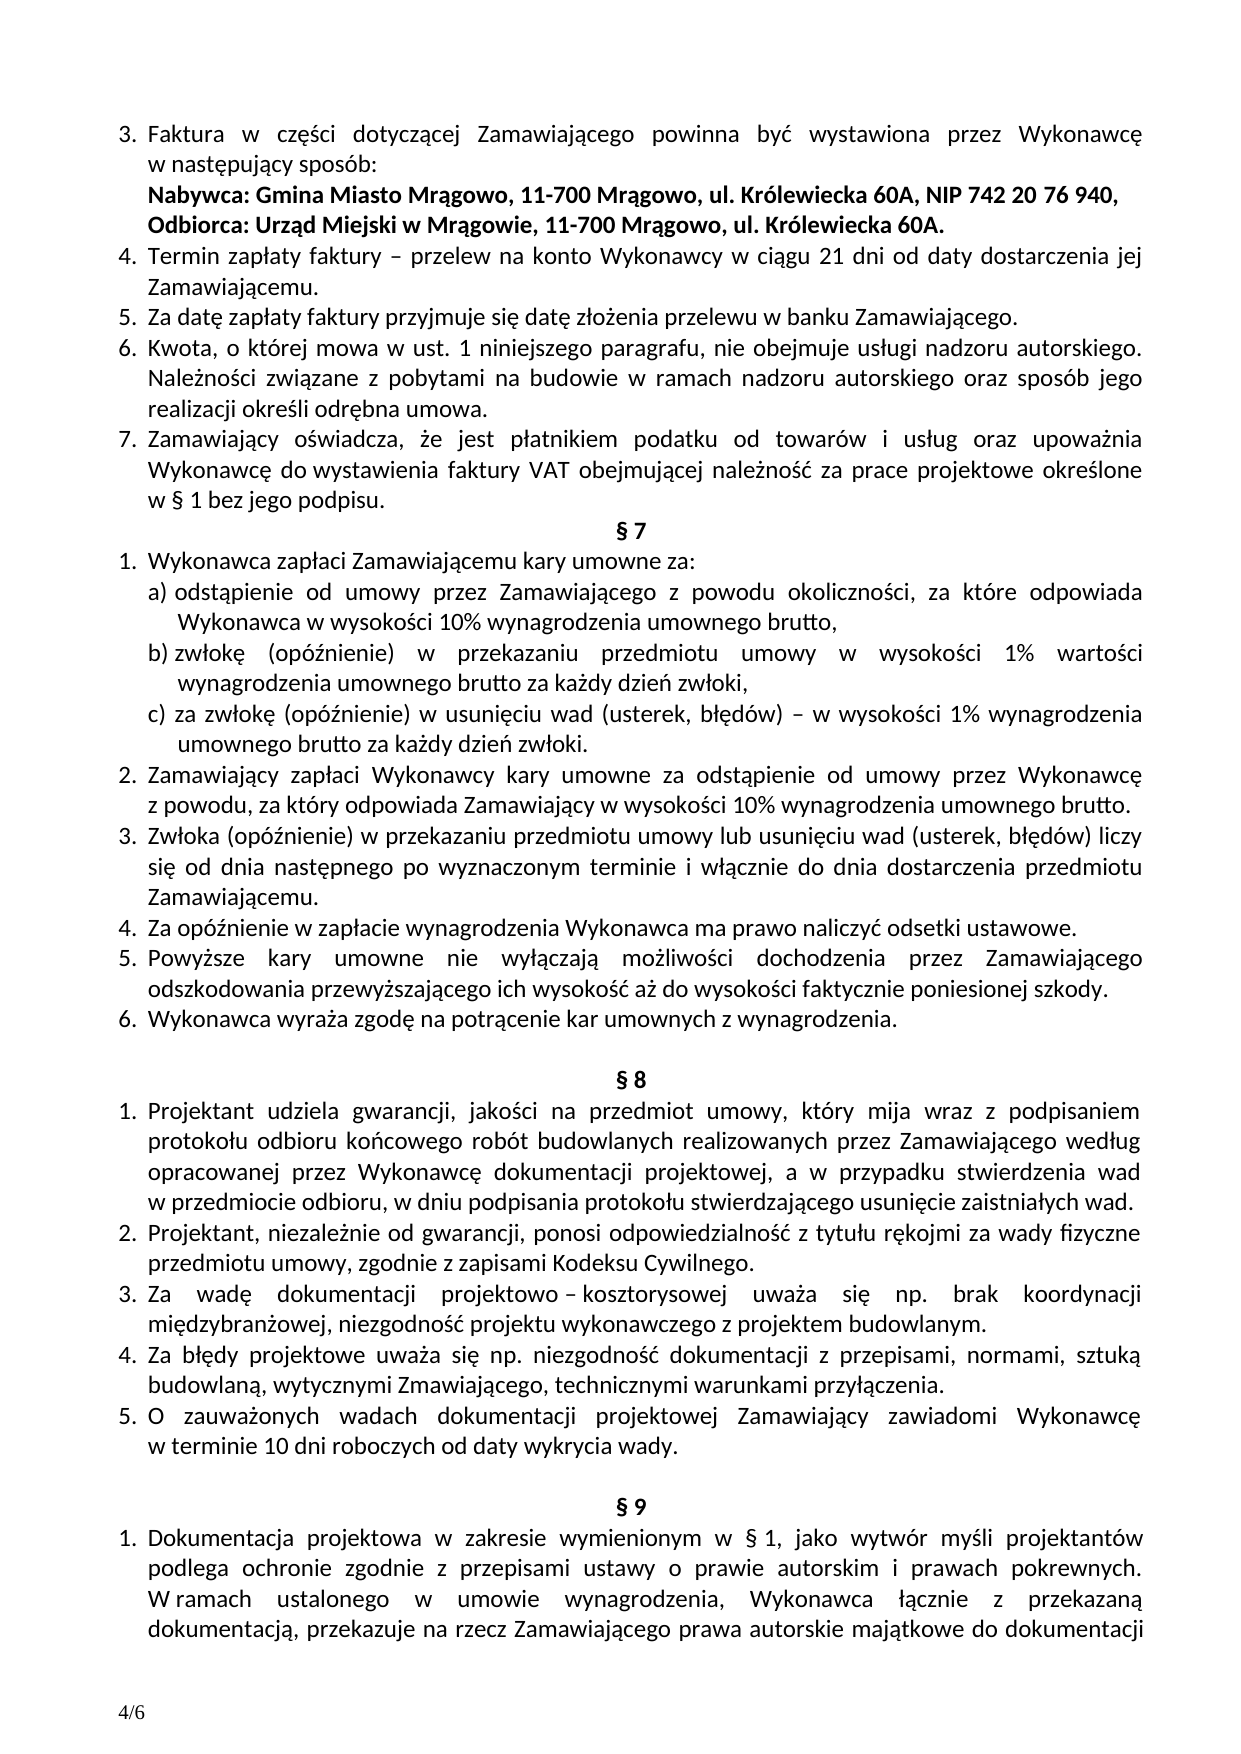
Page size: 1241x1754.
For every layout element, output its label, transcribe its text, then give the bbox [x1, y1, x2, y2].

list Wykonawca zapłaci Zamawiającemu kary umowne za: [118, 545, 1144, 576]
text § 7 [118, 515, 1144, 545]
list Za datę zapłaty faktury przyjmuje się datę złożenia przelewu w banku Zamawiającego. [118, 301, 1144, 332]
list odstąpienie od umowy przez Zamawiającego z powodu okoliczności, za które odpowiada Wykonawca w wysokości 10% wynagrodzenia umownego brutto, [148, 576, 1144, 637]
list Faktura w części dotyczącej Zamawiającego powinna być wystawiona przez Wykonawcę w następujący sposób: [118, 118, 1144, 179]
list Za błędy projektowe uważa się np. niezgodność dokumentacji z przepisami, normami, sztuką budowlaną, wytycznymi Zmawiającego, technicznymi warunkami przyłączenia. [118, 1339, 1142, 1400]
list Termin zapłaty faktury – przelew na konto Wykonawcy w ciągu 21 dni od daty dostarczenia jej Zamawiającemu. [118, 240, 1144, 301]
text § 8 [118, 1064, 1144, 1095]
list Projektant, niezależnie od gwarancji, ponosi odpowiedzialność z tytułu rękojmi za wady fizyczne przedmiotu umowy, zgodnie z zapisami Kodeksu Cywilnego. [118, 1217, 1142, 1278]
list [118, 1522, 1144, 1644]
list Powyższe kary umowne nie wyłączają możliwości dochodzenia przez Zamawiającego odszkodowania przewyższającego ich wysokość aż do wysokości faktycznie poniesionej szkody. [118, 942, 1144, 1003]
text Nabywca: Gmina Miasto Mrągowo, 11-700 Mrągowo, ul. Królewiecka 60A, NIP 742 20 76 940, [148, 179, 1144, 210]
list Zamawiający zapłaci Wykonawcy kary umowne za odstąpienie od umowy przez Wykonawcę z powodu, za który odpowiada Zamawiający w wysokości 10% wynagrodzenia umownego brutto. [118, 759, 1144, 820]
list zwłokę (opóźnienie) w przekazaniu przedmiotu umowy w wysokości 1% wartości wynagrodzenia umownego brutto za każdy dzień zwłoki, [148, 637, 1144, 698]
list Zamawiający oświadcza, że jest płatnikiem podatku od towarów i usług oraz upoważnia Wykonawcę do wystawienia faktury VAT obejmującej należność za prace projektowe określone w § 1 bez jego podpisu. [118, 423, 1144, 515]
list Wykonawca wyraża zgodę na potrącenie kar umownych z wynagrodzenia. [118, 1003, 1144, 1034]
text § 9 [118, 1492, 1144, 1522]
list Za wadę dokumentacji projektowo – kosztorysowej uważa się np. brak koordynacji międzybranżowej, niezgodność projektu wykonawczego z projektem budowlanym. [118, 1278, 1142, 1339]
text Odbiorca: Urząd Miejski w Mrągowie, 11-700 Mrągowo, ul. Królewiecka 60A. [148, 210, 1144, 240]
list za zwłokę (opóźnienie) w usunięciu wad (usterek, błędów) – w wysokości 1% wynagrodzenia umownego brutto za każdy dzień zwłoki. [148, 698, 1144, 759]
list Zwłoka (opóźnienie) w przekazaniu przedmiotu umowy lub usunięciu wad (usterek, błędów) liczy się od dnia następnego po wyznaczonym terminie i włącznie do dnia dostarczenia przedmiotu Zamawiającemu. [118, 820, 1144, 912]
list Za opóźnienie w zapłacie wynagrodzenia Wykonawca ma prawo naliczyć odsetki ustawowe. [118, 912, 1144, 942]
list O zauważonych wadach dokumentacji projektowej Zamawiający zawiadomi Wykonawcę w terminie 10 dni roboczych od daty wykrycia wady. [118, 1400, 1142, 1461]
list Projektant udziela gwarancji, jakości na przedmiot umowy, który mija wraz z podpisaniem protokołu odbioru końcowego robót budowlanych realizowanych przez Zamawiającego według opracowanej przez Wykonawcę dokumentacji projektowej, a w przypadku stwierdzenia wad w przedmiocie odbioru, w dniu podpisania protokołu stwierdzającego usunięcie zaistniałych wad. [118, 1095, 1142, 1217]
list Kwota, o której mowa w ust. 1 niniejszego paragrafu, nie obejmuje usługi nadzoru autorskiego. Należności związane z pobytami na budowie w ramach nadzoru autorskiego oraz sposób jego realizacji określi odrębna umowa. [118, 332, 1144, 423]
